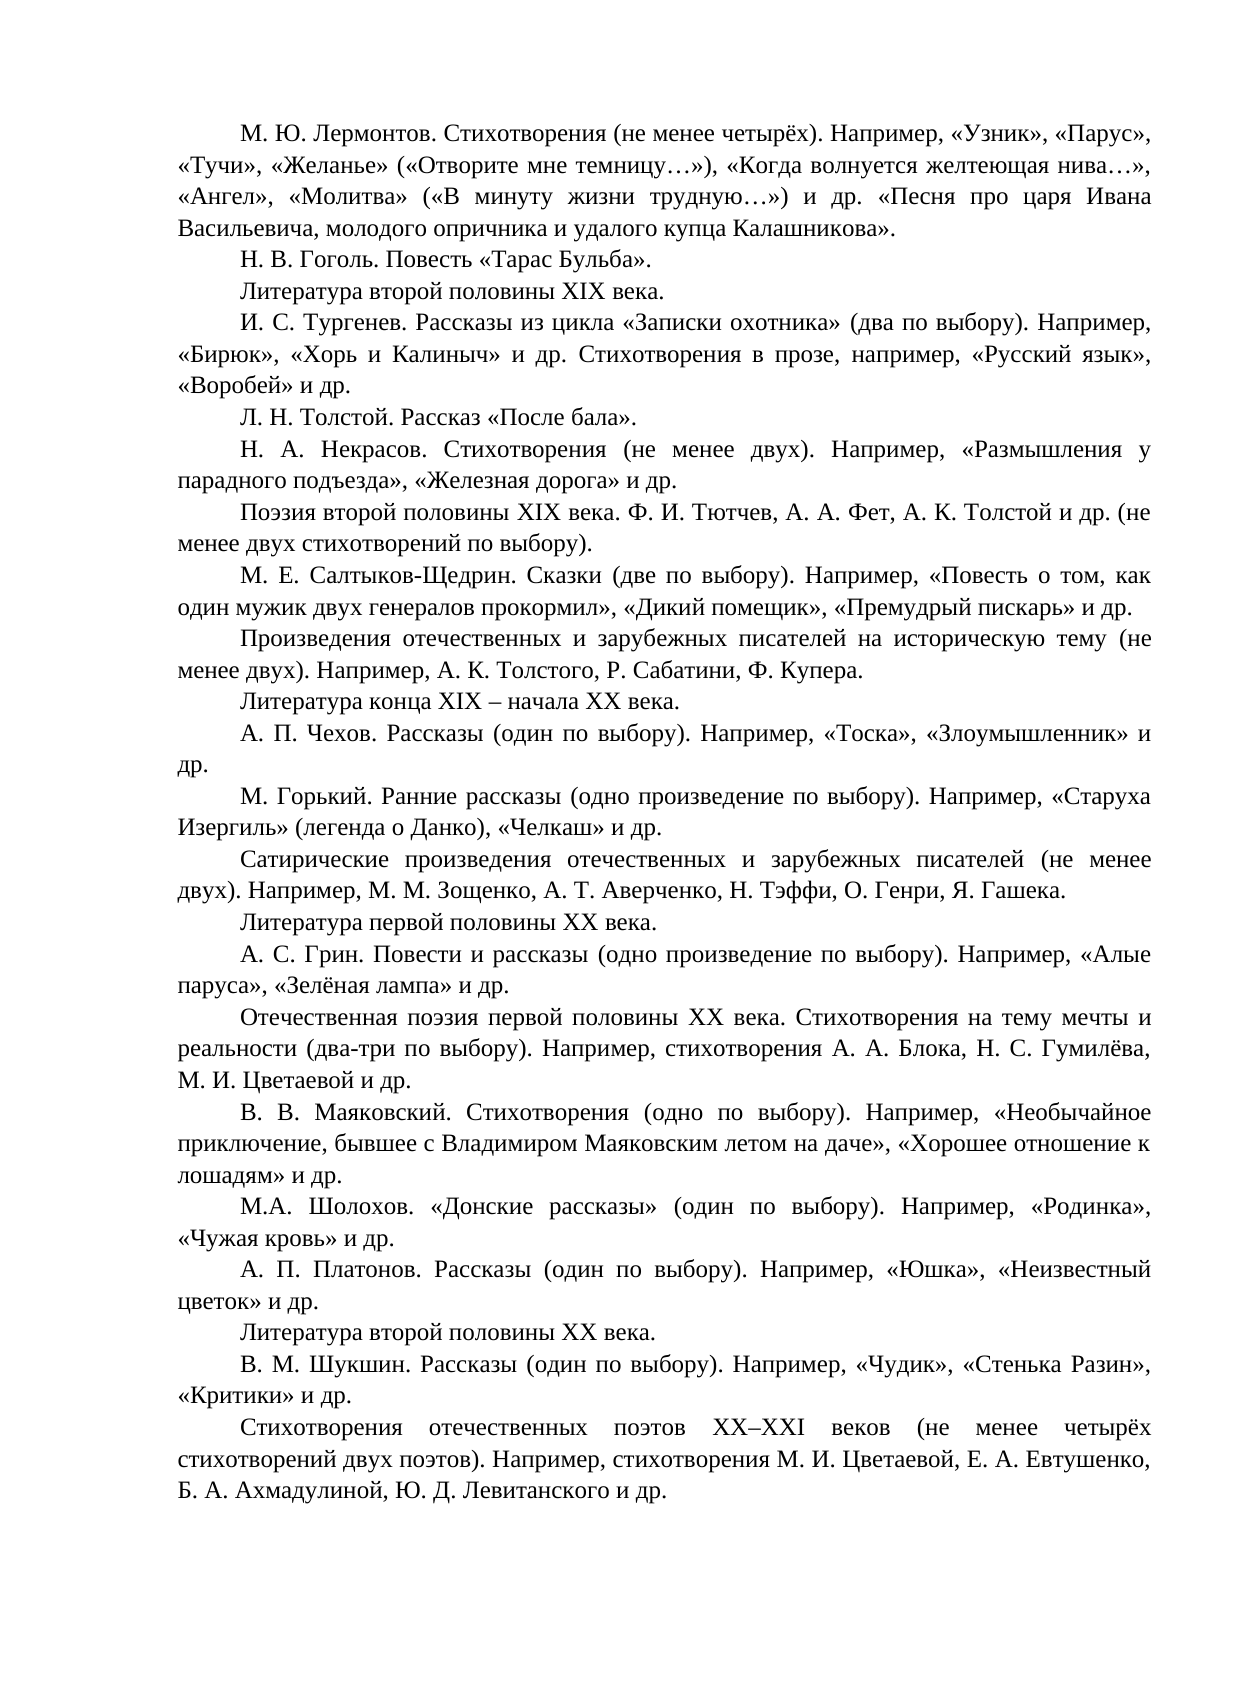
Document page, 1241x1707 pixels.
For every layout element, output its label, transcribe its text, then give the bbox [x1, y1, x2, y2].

text А. П. Платонов. Рассказы (один по выбору). Например, «Юшка», «Неизвестный цветок» и др. [177, 1254, 1152, 1315]
text И. С. Тургенев. Рассказы из цикла «Записки охотника» (два по выбору). Например, «Бирюк», «Хорь и Калиныч» и др. Стихотворения в прозе, например, «Русский язык», «Воробей» и др. [177, 307, 1152, 399]
text Литература конца XIX – начала XX века. [177, 686, 1152, 715]
text Литература второй половины XIX века. [177, 276, 1152, 305]
text А. П. Чехов. Рассказы (один по выбору). Например, «Тоска», «Злоумышленник» и др. [177, 718, 1152, 778]
text Поэзия второй половины XIX века. Ф. И. Тютчев, А. А. Фет, А. К. Толстой и др. (не менее двух стихотворений по выбору). [177, 497, 1152, 557]
text В. В. Маяковский. Стихотворения (одно по выбору). Например, «Необычайное приключение, бывшее с Владимиром Маяковским летом на даче», «Хорошее отношение к лошадям» и др. [177, 1097, 1152, 1188]
text М. Горький. Ранние рассказы (одно произведение по выбору). Например, «Старуха Изергиль» (легенда о Данко), «Челкаш» и др. [177, 781, 1152, 841]
text Н. В. Гоголь. Повесть «Тарас Бульба». [177, 244, 1152, 273]
text Л. Н. Толстой. Рассказ «После бала». [177, 402, 1152, 431]
text Н. А. Некрасов. Стихотворения (не менее двух). Например, «Размышления у парадного подъезда», «Железная дорога» и др. [177, 434, 1152, 494]
text В. М. Шукшин. Рассказы (один по выбору). Например, «Чудик», «Стенька Разин», «Критики» и др. [177, 1349, 1152, 1409]
text А. С. Грин. Повести и рассказы (одно произведение по выбору). Например, «Алые паруса», «Зелёная лампа» и др. [177, 939, 1152, 999]
text М. Е. Салтыков-Щедрин. Сказки (две по выбору). Например, «Повесть о том, как один мужик двух генералов прокормил», «Дикий помещик», «Премудрый пискарь» и др. [177, 560, 1152, 620]
text Сатирические произведения отечественных и зарубежных писателей (не менее двух). Например, М. М. Зощенко, А. Т. Аверченко, Н. Тэффи, О. Генри, Я. Гашека. [177, 844, 1152, 904]
text М.А. Шолохов. «Донские рассказы» (один по выбору). Например, «Родинка», «Чужая кровь» и др. [177, 1191, 1152, 1252]
text Отечественная поэзия первой половины XX века. Стихотворения на тему мечты и реальности (два-три по выбору). Например, стихотворения А. А. Блока, Н. С. Гумилёва, М. И. Цветаевой и др. [177, 1002, 1152, 1094]
text Стихотворения отечественных поэтов XX–XXI веков (не менее четырёх стихотворений двух поэтов). Например, стихотворения М. И. Цветаевой, Е. А. Евтушенко, Б. А. Ахмадулиной, Ю. Д. Левитанского и др. [177, 1412, 1152, 1504]
text М. Ю. Лермонтов. Стихотворения (не менее четырёх). Например, «Узник», «Парус», «Тучи», «Желанье» («Отворите мне темницу…»), «Когда волнуется желтеющая нива…», «Ангел», «Молитва» («В минуту жизни трудную…») и др. «Песня про царя Ивана Васильевича, молодого опричника и удалого купца Калашникова». [177, 118, 1152, 242]
text Произведения отечественных и зарубежных писателей на историческую тему (не менее двух). Например, А. К. Толстого, Р. Сабатини, Ф. Купера. [177, 623, 1152, 683]
text Литература второй половины XX века. [177, 1317, 1152, 1346]
text Литература первой половины XX века. [177, 907, 1152, 936]
